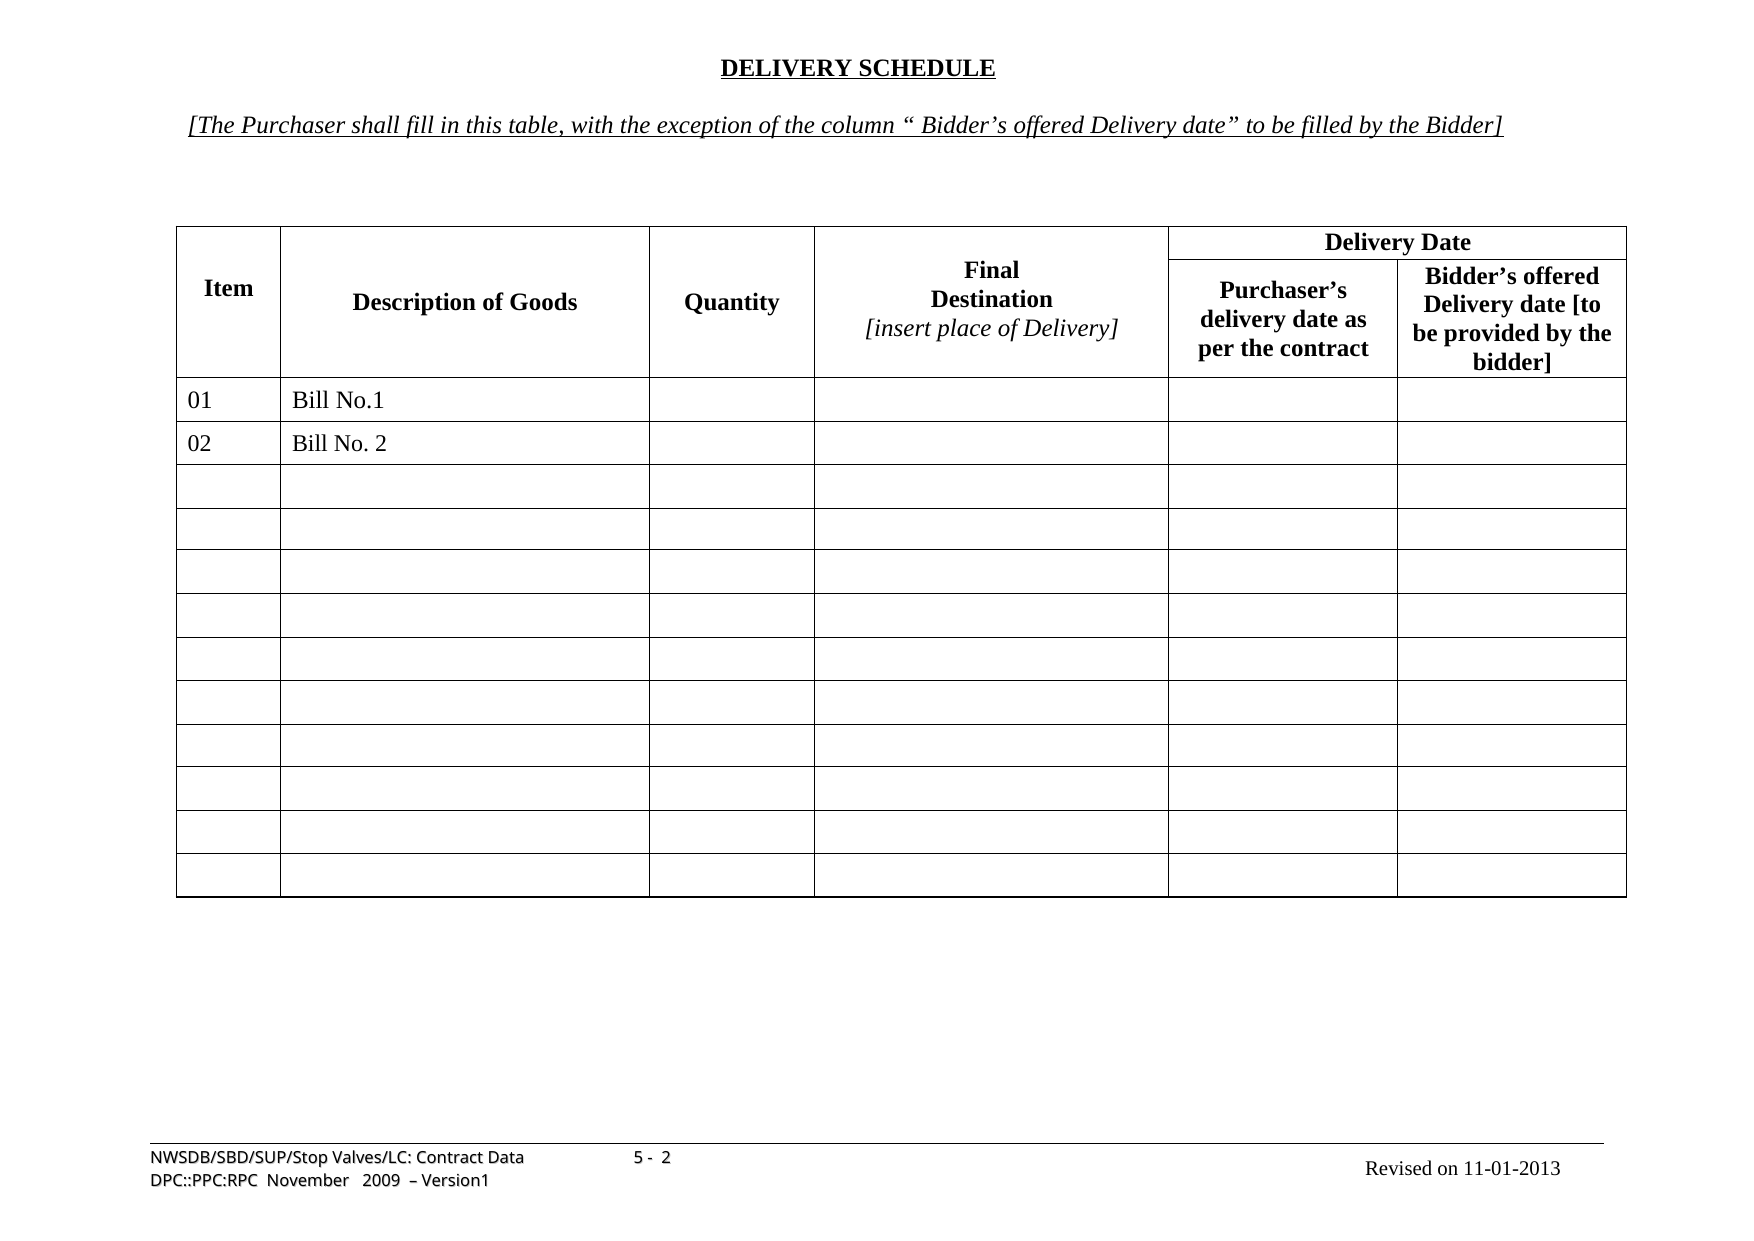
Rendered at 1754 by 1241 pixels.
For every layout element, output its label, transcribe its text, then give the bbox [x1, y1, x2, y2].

table_cell [281, 725, 649, 766]
table_cell [815, 509, 1168, 549]
table_cell [1169, 638, 1397, 680]
table_cell [650, 681, 814, 724]
table_cell [281, 811, 649, 853]
table_cell [650, 638, 814, 680]
table_cell [1398, 811, 1626, 853]
table_cell [1398, 422, 1626, 464]
table_cell [177, 465, 280, 508]
table_cell [1169, 767, 1397, 810]
table_cell [815, 854, 1168, 896]
table_cell [177, 550, 280, 593]
table_cell Bidder’s offered Delivery date [to be provided by the bidder] [1398, 260, 1626, 377]
table_cell [1169, 811, 1397, 853]
table_cell [1169, 594, 1397, 637]
table_cell [1398, 509, 1626, 549]
table_cell [281, 767, 649, 810]
title DELIVERY SCHEDULE [112, 53, 1604, 82]
table_cell [1398, 681, 1626, 724]
table_cell [1169, 681, 1397, 724]
table_cell [815, 378, 1168, 421]
table_cell [1169, 378, 1397, 421]
table_cell [1169, 465, 1397, 508]
table_header Description of Goods [281, 227, 649, 377]
table_cell Bill No. 2 [281, 422, 649, 464]
table_cell [1398, 378, 1626, 421]
table_cell [177, 594, 280, 637]
table_header Delivery Date [1169, 227, 1626, 259]
table_cell [177, 638, 280, 680]
table_cell [650, 854, 814, 896]
table_cell [650, 594, 814, 637]
table_cell [1169, 550, 1397, 593]
table_cell [815, 681, 1168, 724]
table_cell Bill No.1 [281, 378, 649, 421]
table_cell [650, 465, 814, 508]
table_cell [650, 550, 814, 593]
table_cell [1398, 465, 1626, 508]
table_cell [177, 509, 280, 549]
table_cell 02 [177, 422, 280, 464]
table_header Quantity [650, 227, 814, 377]
table_cell [177, 767, 280, 810]
table_cell [177, 811, 280, 853]
table_cell [1169, 854, 1397, 896]
table_cell [281, 681, 649, 724]
table_cell [650, 767, 814, 810]
table_cell [815, 465, 1168, 508]
table_cell [177, 725, 280, 766]
table_cell [650, 509, 814, 549]
table_cell [650, 725, 814, 766]
table_cell [1398, 854, 1626, 896]
table_cell [281, 638, 649, 680]
table_cell [1398, 725, 1626, 766]
table_cell [281, 465, 649, 508]
table_cell [1398, 638, 1626, 680]
table_cell [1169, 725, 1397, 766]
table_cell [815, 811, 1168, 853]
table_header Item [177, 227, 280, 377]
table_cell [1169, 509, 1397, 549]
table_cell [650, 422, 814, 464]
table_cell [1398, 767, 1626, 810]
table_cell [281, 550, 649, 593]
table_cell [1398, 550, 1626, 593]
table_cell [177, 854, 280, 896]
table_cell [815, 550, 1168, 593]
table_cell [815, 594, 1168, 637]
table_cell [1398, 594, 1626, 637]
table_cell [815, 767, 1168, 810]
table_cell [281, 594, 649, 637]
title [The Purchaser shall fill in this table, with the exception of the column “ Bidder’s offered Delivery date” to be filled by the Bidder] [187, 111, 1604, 139]
table_cell [650, 811, 814, 853]
table_cell [1169, 422, 1397, 464]
table_cell Purchaser’s delivery date as per the contract [1169, 260, 1397, 377]
table_cell [281, 854, 649, 896]
table_header Final Destination [insert place of Delivery] [815, 227, 1168, 377]
table_cell [815, 638, 1168, 680]
table_cell [177, 681, 280, 724]
table_cell 01 [177, 378, 280, 421]
table_cell [815, 422, 1168, 464]
table_cell [815, 725, 1168, 766]
table_cell [281, 509, 649, 549]
table_cell [650, 378, 814, 421]
